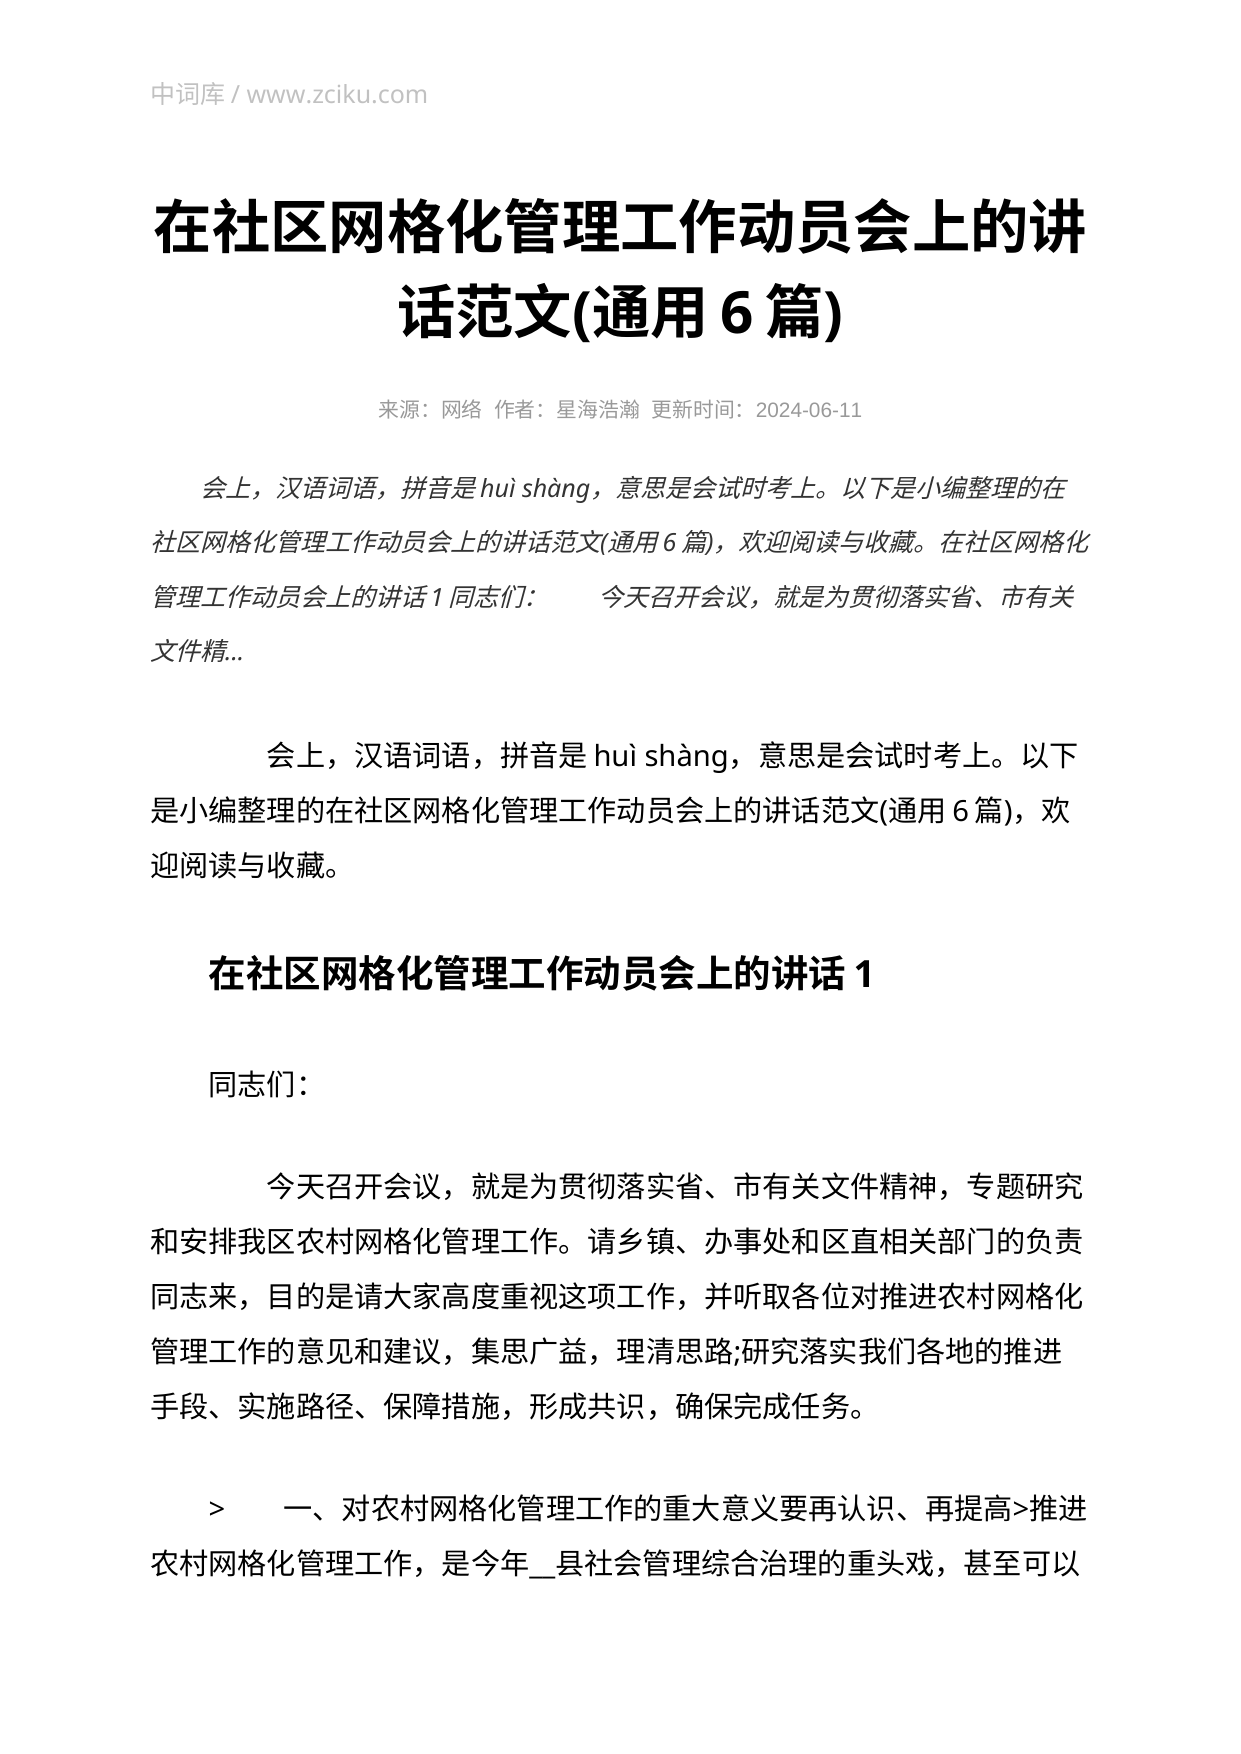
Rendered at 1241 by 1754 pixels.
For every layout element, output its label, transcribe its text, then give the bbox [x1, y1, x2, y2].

text 今天召开会议，就是为贯彻落实省、市有关文件精神，专题研究和安排我区农村网格化管理工作。请乡镇、办事处和区直相关部门的负责同志来，目的是请大家高度重视这项工作，并听取各位对推进农村网格化管理工作的意见和建议，集思广益，理清思路;研究落实我们各地的推进手段、实施路径、保障措施，形成共识，确保完成任务。 [150, 1164, 1090, 1426]
text 来源：网络 作者：星海浩瀚 更新时间：2024-06-11 [150, 397, 1090, 421]
text 在社区网格化管理工作动员会上的讲话1 [150, 944, 1090, 999]
text 会上，汉语词语，拼音是huì shàng，意思是会试时考上。以下是小编整理的在社区网格化管理工作动员会上的讲话范文(通用6篇)，欢迎阅读与收藏。在社区网格化管理工作动员会上的讲话1同志们： 今天召开会议，就是为贯彻落实省、市有关文件精... [150, 468, 1090, 668]
text 会上，汉语词语，拼音是huì shàng，意思是会试时考上。以下是小编整理的在社区网格化管理工作动员会上的讲话范文(通用6篇)，欢迎阅读与收藏。 [150, 733, 1090, 885]
subtitle 在社区网格化管理工作动员会上的讲话范文(通用6篇) [150, 181, 1090, 351]
text 同志们： [150, 1062, 1090, 1104]
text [150, 1485, 1090, 1583]
